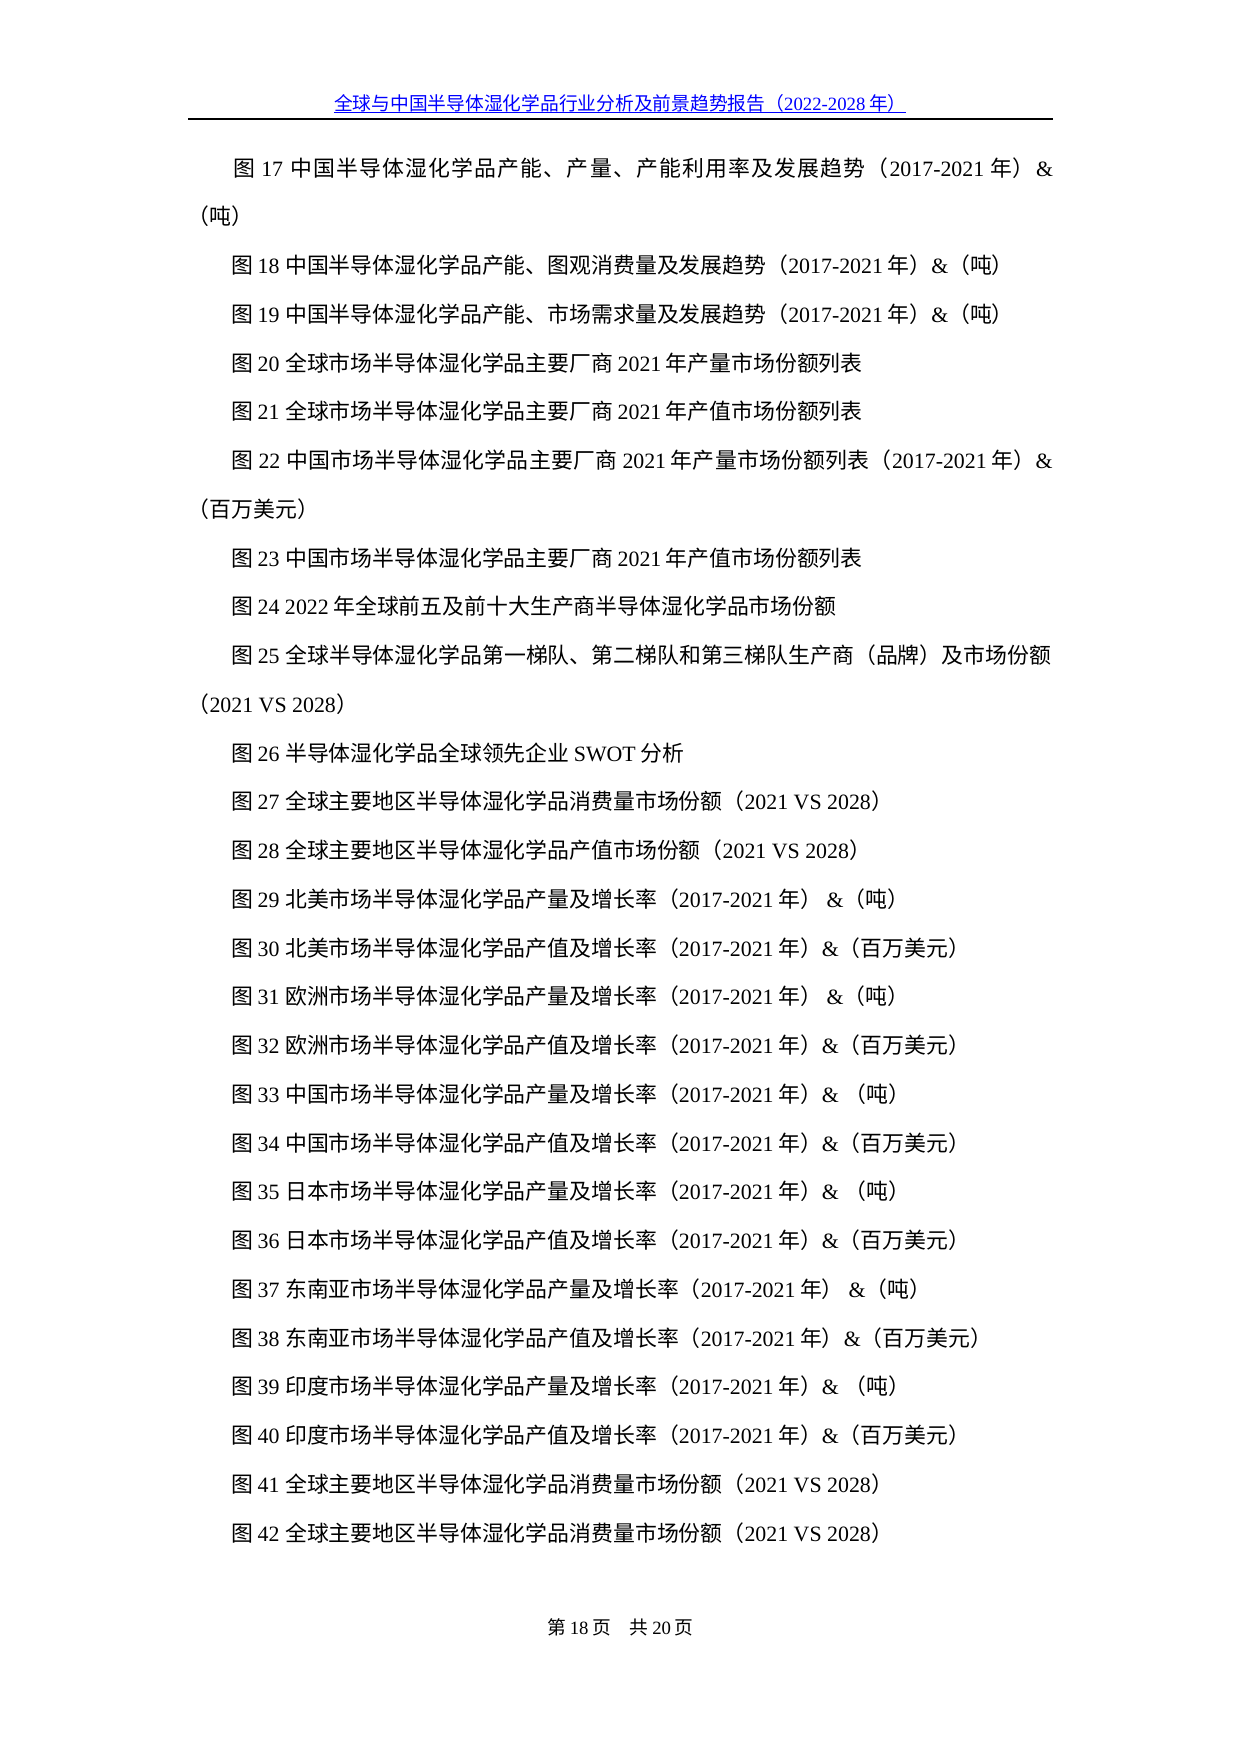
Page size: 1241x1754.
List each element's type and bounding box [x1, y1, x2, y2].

text [187, 150, 1053, 1548]
